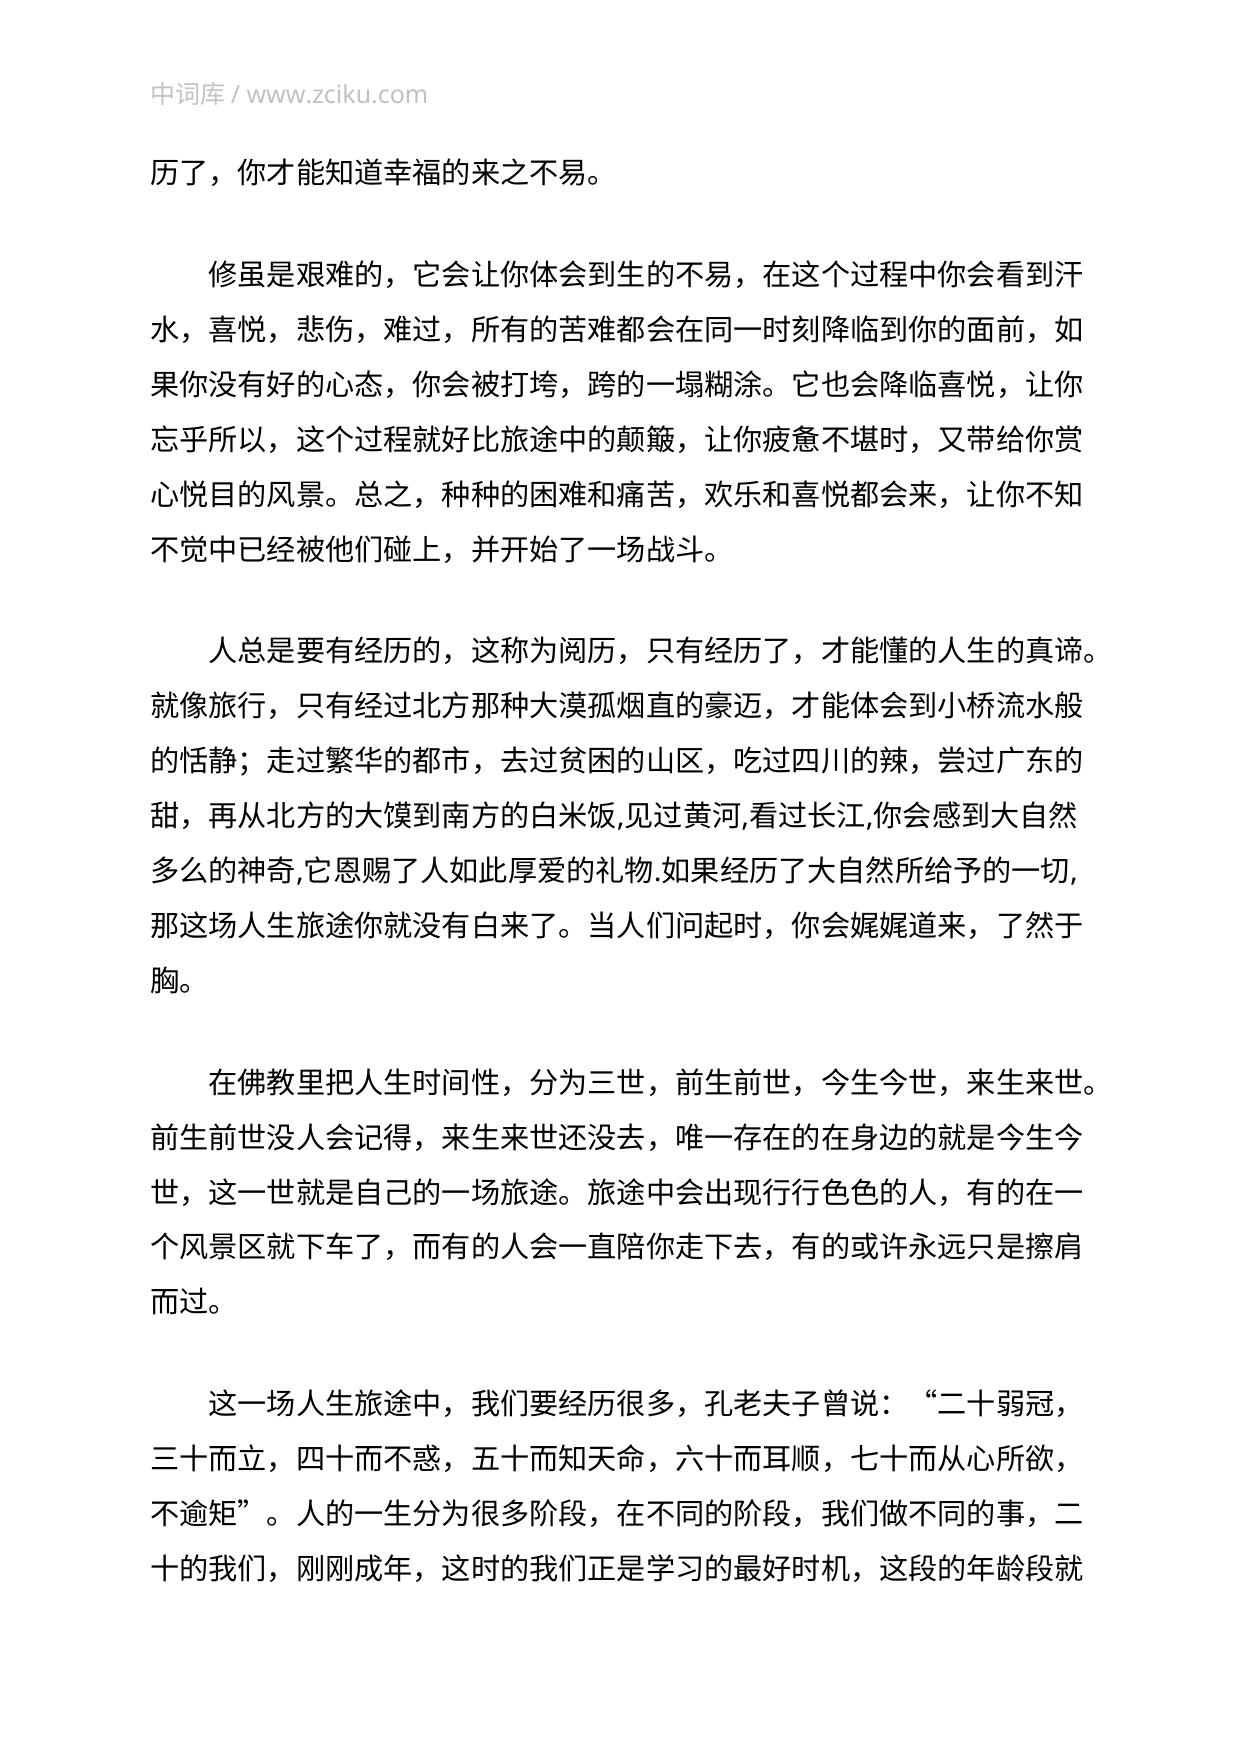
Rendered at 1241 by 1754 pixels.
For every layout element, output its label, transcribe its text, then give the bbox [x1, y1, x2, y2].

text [150, 150, 1090, 192]
text 修虽是艰难的，它会让你体会到生的不易，在这个过程中你会看到汗水，喜悦，悲伤，难过，所有的苦难都会在同一时刻降临到你的面前，如果你没有好的心态，你会被打垮，跨的一塌糊涂。它也会降临喜悦，让你忘乎所以，这个过程就好比旅途中的颠簸，让你疲惫不堪时，又带给你赏心悦目的风景。总之，种种的困难和痛苦，欢乐和喜悦都会来，让你不知不觉中已经被他们碰上，并开始了一场战斗。 [150, 252, 1090, 568]
text 在佛教里把人生时间性，分为三世，前生前世，今生今世，来生来世。前生前世没人会记得，来生来世还没去，唯一存在的在身边的就是今生今世，这一世就是自己的一场旅途。旅途中会出现行行色色的人，有的在一个风景区就下车了，而有的人会一直陪你走下去，有的或许永远只是擦肩而过。 [150, 1059, 1090, 1321]
text 人总是要有经历的，这称为阅历，只有经历了，才能懂的人生的真谛。就像旅行，只有经过北方那种大漠孤烟直的豪迈，才能体会到小桥流水般的恬静；走过繁华的都市，去过贫困的山区，吃过四川的辣，尝过广东的甜，再从北方的大馍到南方的白米饭,见过黄河,看过长江,你会感到大自然多么的神奇,它恩赐了人如此厚爱的礼物.如果经历了大自然所给予的一切,那这场人生旅途你就没有白来了。当人们问起时，你会娓娓道来，了然于胸。 [150, 628, 1090, 1000]
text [150, 1381, 1090, 1588]
